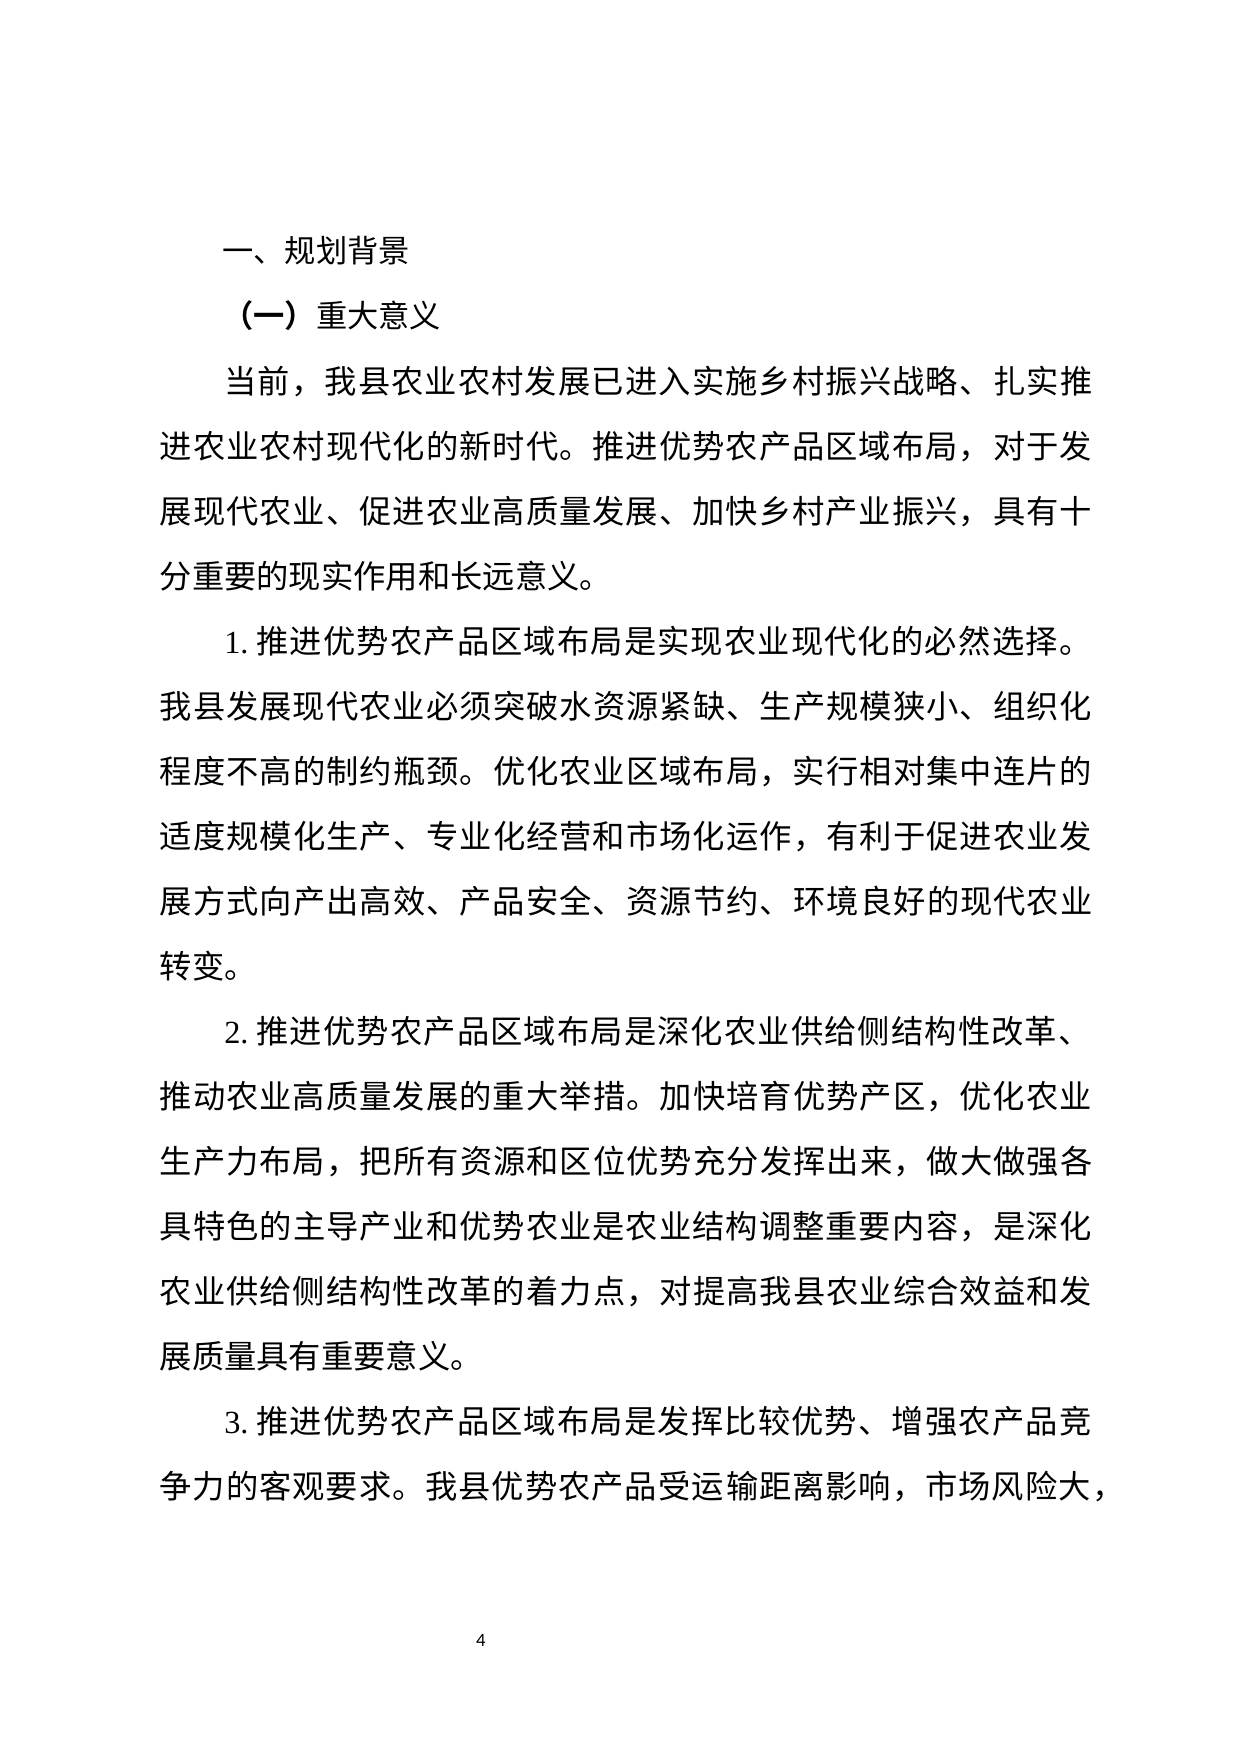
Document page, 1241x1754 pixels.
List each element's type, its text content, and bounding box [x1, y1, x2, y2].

list 推进优势农产品区域布局是实现农业现代化的必然选择。我县发展现代农业必须突破水资源紧缺、生产规模狭小、组织化程度不高的制约瓶颈。优化农业区域布局，实行相对集中连片的适度规模化生产、专业化经营和市场化运作，有利于促进农业发展方式向产出高效、产品安全、资源节约、环境良好的现代农业转变。 [159, 607, 1092, 997]
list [159, 1387, 1092, 1517]
list 重大意义 [159, 282, 1092, 347]
list 推进优势农产品区域布局是深化农业供给侧结构性改革、推动农业高质量发展的重大举措。加快培育优势产区，优化农业生产力布局，把所有资源和区位优势充分发挥出来，做大做强各具特色的主导产业和优势农业是农业结构调整重要内容，是深化农业供给侧结构性改革的着力点，对提高我县农业综合效益和发展质量具有重要意义。 [159, 997, 1092, 1387]
text 一、规划背景 [159, 217, 1092, 282]
text 当前，我县农业农村发展已进入实施乡村振兴战略、扎实推进农业农村现代化的新时代。推进优势农产品区域布局，对于发展现代农业、促进农业高质量发展、加快乡村产业振兴，具有十分重要的现实作用和长远意义。 [159, 347, 1092, 607]
